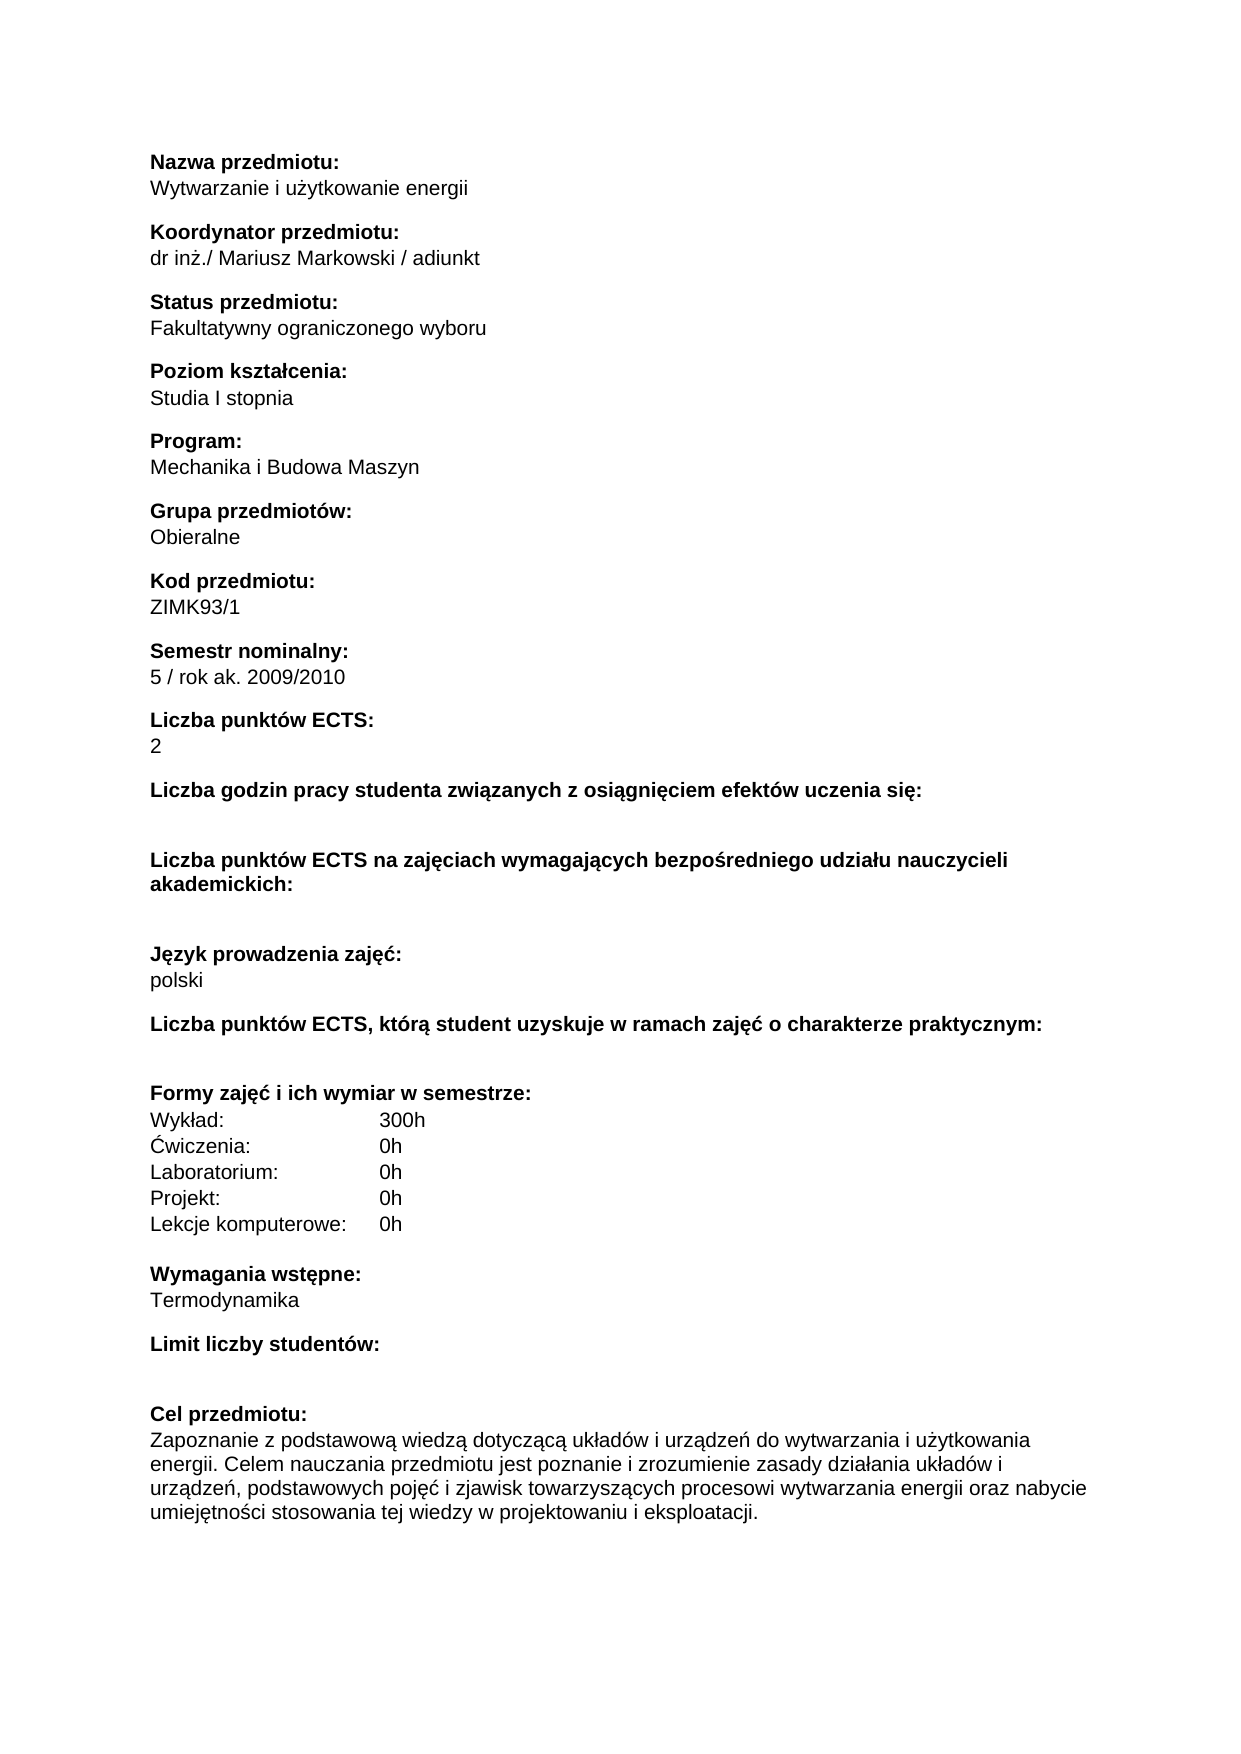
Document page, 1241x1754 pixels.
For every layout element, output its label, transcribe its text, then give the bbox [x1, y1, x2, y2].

table_cell 0h [369, 1158, 597, 1184]
text Studia I stopnia [150, 385, 1090, 409]
table_cell 0h [369, 1210, 597, 1236]
text Limit liczby studentów: [150, 1332, 1090, 1356]
text Poziom kształcenia: [150, 359, 1090, 383]
text Koordynator przedmiotu: [150, 220, 1090, 244]
table_cell Projekt: [140, 1186, 367, 1210]
text Liczba punktów ECTS na zajęciach wymagających bezpośredniego udziału nauczycieli akademickich: [150, 848, 1090, 896]
text Liczba punktów ECTS: [150, 708, 1090, 732]
text polski [150, 968, 1090, 992]
text Kod przedmiotu: [150, 569, 1090, 593]
table_cell Lekcje komputerowe: [140, 1212, 367, 1236]
table_cell 0h [369, 1184, 597, 1210]
text Nazwa przedmiotu: [150, 150, 1090, 174]
text Obieralne [150, 525, 1090, 549]
text Zapoznanie z podstawową wiedzą dotyczącą układów i urządzeń do wytwarzania i użytkowania energii. Celem nauczania przedmiotu jest poznanie i zrozumienie zasady działania układów i urządzeń, podstawowych pojęć i zjawisk towarzyszących procesowi wytwarzania energii oraz nabycie umiejętności stosowania tej wiedzy w projektowaniu i eksploatacji. [150, 1428, 1090, 1523]
text Wymagania wstępne: [150, 1262, 1090, 1286]
text Cel przedmiotu: [150, 1402, 1090, 1426]
text Status przedmiotu: [150, 289, 1090, 313]
text Fakultatywny ograniczonego wyboru [150, 316, 1090, 339]
text Formy zajęć i ich wymiar w semestrze: [150, 1081, 1090, 1105]
text Liczba godzin pracy studenta związanych z osiągnięciem efektów uczenia się: [150, 778, 1090, 802]
table_header Wykład: [140, 1108, 367, 1132]
text Grupa przedmiotów: [150, 499, 1090, 523]
text Termodynamika [150, 1288, 1090, 1312]
text Semestr nominalny: [150, 638, 1090, 662]
table_cell Ćwiczenia: [140, 1134, 367, 1158]
text Język prowadzenia zajęć: [150, 942, 1090, 966]
text Program: [150, 429, 1090, 453]
table_cell 0h [369, 1132, 597, 1158]
text 5 / rok ak. 2009/2010 [150, 664, 1090, 688]
text ZIMK93/1 [150, 595, 1090, 619]
table_header 300h [369, 1108, 597, 1132]
text Liczba punktów ECTS, którą student uzyskuje w ramach zajęć o charakterze praktycznym: [150, 1011, 1090, 1035]
text 2 [150, 734, 1090, 758]
table_cell Laboratorium: [140, 1160, 367, 1184]
text Wytwarzanie i użytkowanie energii [150, 176, 1090, 200]
text dr inż./ Mariusz Markowski / adiunkt [150, 246, 1090, 270]
text Mechanika i Budowa Maszyn [150, 455, 1090, 479]
